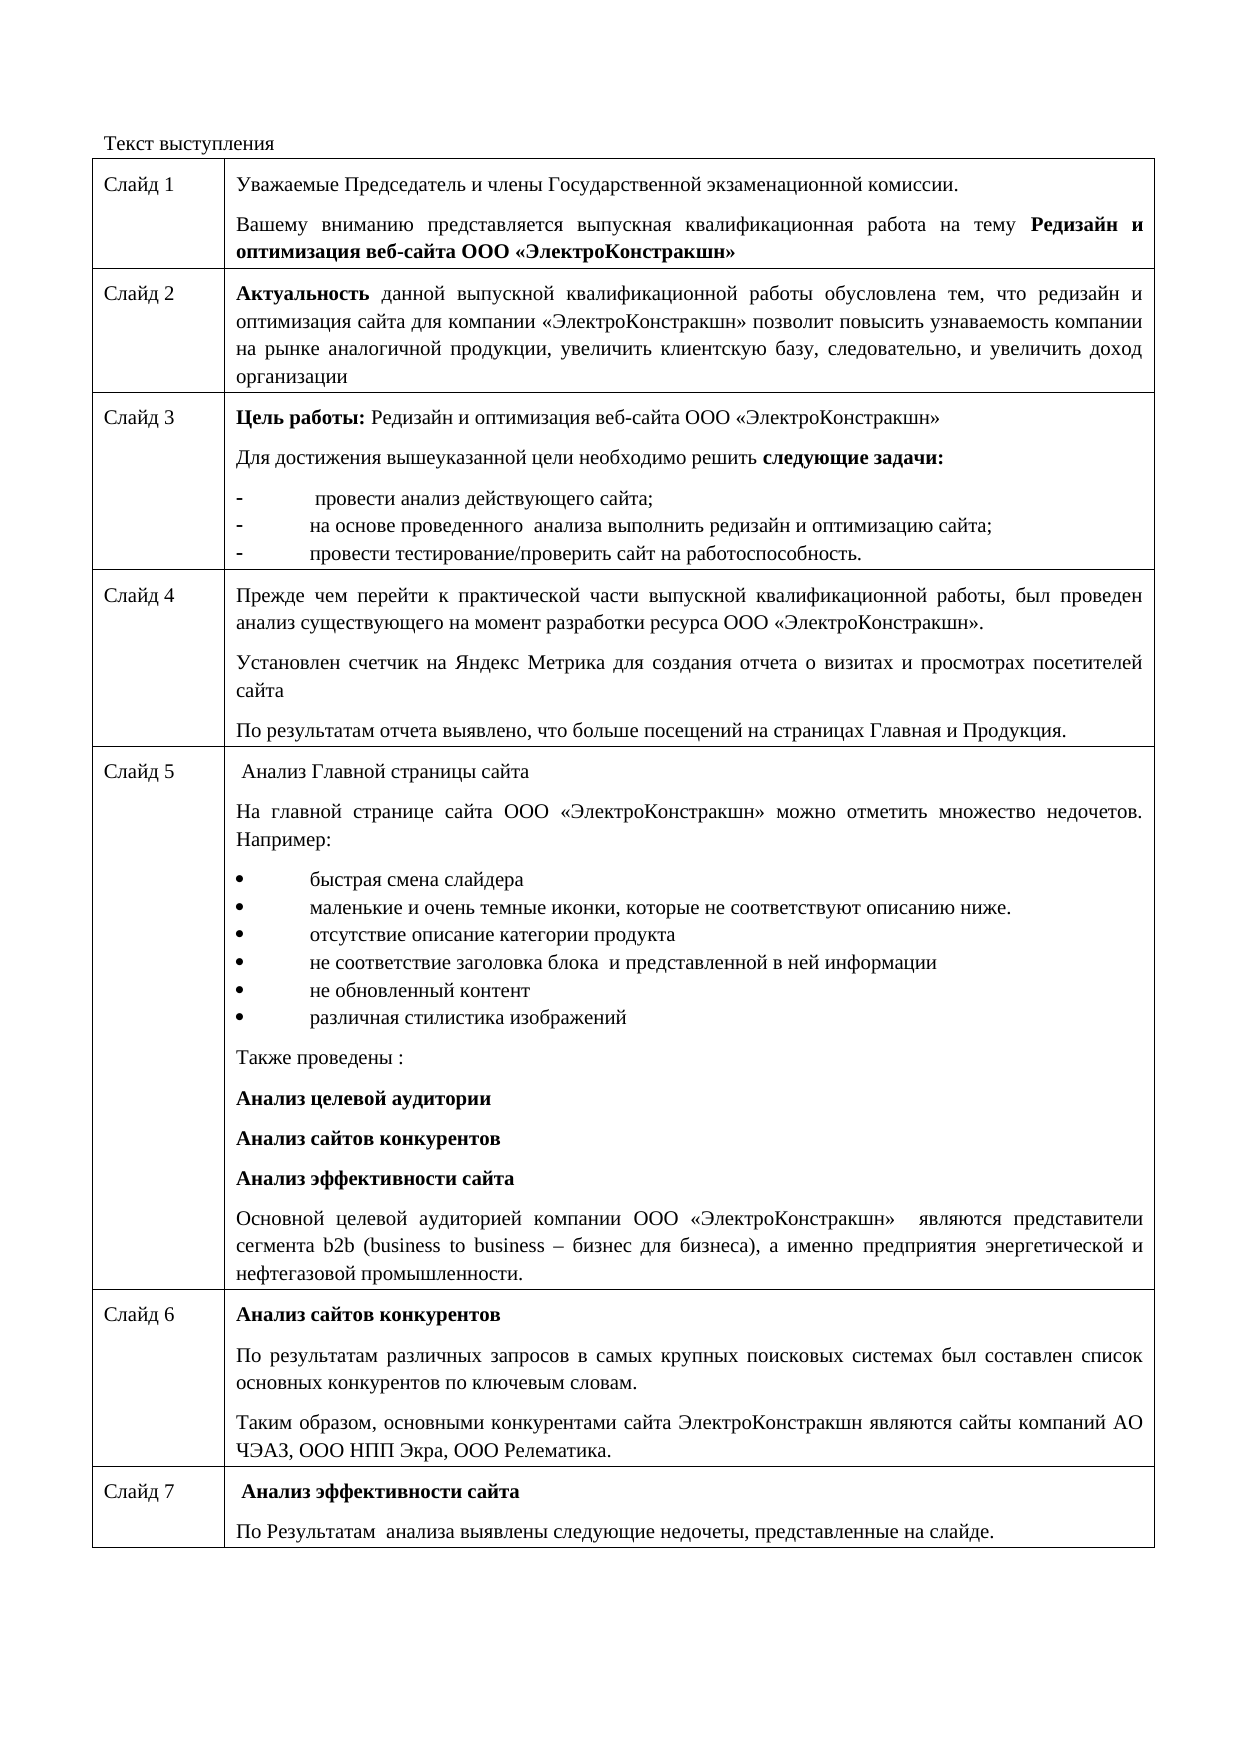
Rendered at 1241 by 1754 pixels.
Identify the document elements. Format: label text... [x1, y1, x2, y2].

table_cell Слайд 6 [93, 1290, 224, 1466]
table_cell Слайд 2 [93, 269, 224, 392]
table_cell Цель работы: Редизайн и оптимизация веб-сайта ООО «ЭлектроКонстракшн» Для достижения вышеуказанной цели необходимо решить следующие задачи: провести анализ действующего сайта; на основе проведенного анализа выполнить редизайн и оптимизацию сайта; провести тестирование/проверить сайт на работоспособность. [225, 393, 1154, 569]
table_cell Анализ эффективности сайта По Результатам анализа выявлены следующие недочеты, представленные на слайде. [225, 1467, 1154, 1547]
table_cell Анализ сайтов конкурентов По результатам различных запросов в самых крупных поисковых системах был составлен список основных конкурентов по ключевым словам. Таким образом, основными конкурентами сайта ЭлектроКонстракшн являются сайты компаний АО ЧЭАЗ, ООО НПП Экра, ООО Релематика. [225, 1290, 1154, 1466]
table_cell Актуальность данной выпускной квалификационной работы обусловлена тем, что редизайн и оптимизация сайта для компании «ЭлектроКонстракшн» позволит повысить узнаваемость компании на рынке аналогичной продукции, увеличить клиентскую базу, следовательно, и увеличить доход организации [225, 269, 1154, 392]
table_cell Слайд 3 [93, 393, 224, 569]
table_header Уважаемые Председатель и члены Государственной экзаменационной комиссии. Вашему вниманию представляется выпускная квалификационная работа на тему Редизайн и оптимизация веб-сайта ООО «ЭлектроКонстракшн» [225, 159, 1154, 267]
table_cell Анализ Главной страницы сайта На главной странице сайта ООО «ЭлектроКонстракшн» можно отметить множество недочетов. Например: быстрая смена слайдера маленькие и очень темные иконки, которые не соответствуют описанию ниже. отсутствие описание категории продукта не соответствие заголовка блока и представленной в ней информации не обновленный контент различная стилистика изображений Также проведены : Анализ целевой аудитории Анализ сайтов конкурентов Анализ эффективности сайта Основной целевой аудиторией компании ООО «ЭлектроКонстракшн» являются представители сегмента b2b (business to business – бизнес для бизнеса), а именно предприятия энергетической и нефтегазовой промышленности. [225, 747, 1154, 1289]
table_cell Слайд 7 [93, 1467, 224, 1547]
table_cell Слайд 4 [93, 570, 224, 746]
text Текст выступления [103, 131, 1152, 155]
table_cell Слайд 5 [93, 747, 224, 1289]
table_cell Прежде чем перейти к практической части выпускной квалификационной работы, был проведен анализ существующего на момент разработки ресурса ООО «ЭлектроКонстракшн». Установлен счетчик на Яндекс Метрика для создания отчета о визитах и просмотрах посетителей сайта По результатам отчета выявлено, что больше посещений на страницах Главная и Продукция. [225, 570, 1154, 746]
table_header Слайд 1 [93, 159, 224, 267]
